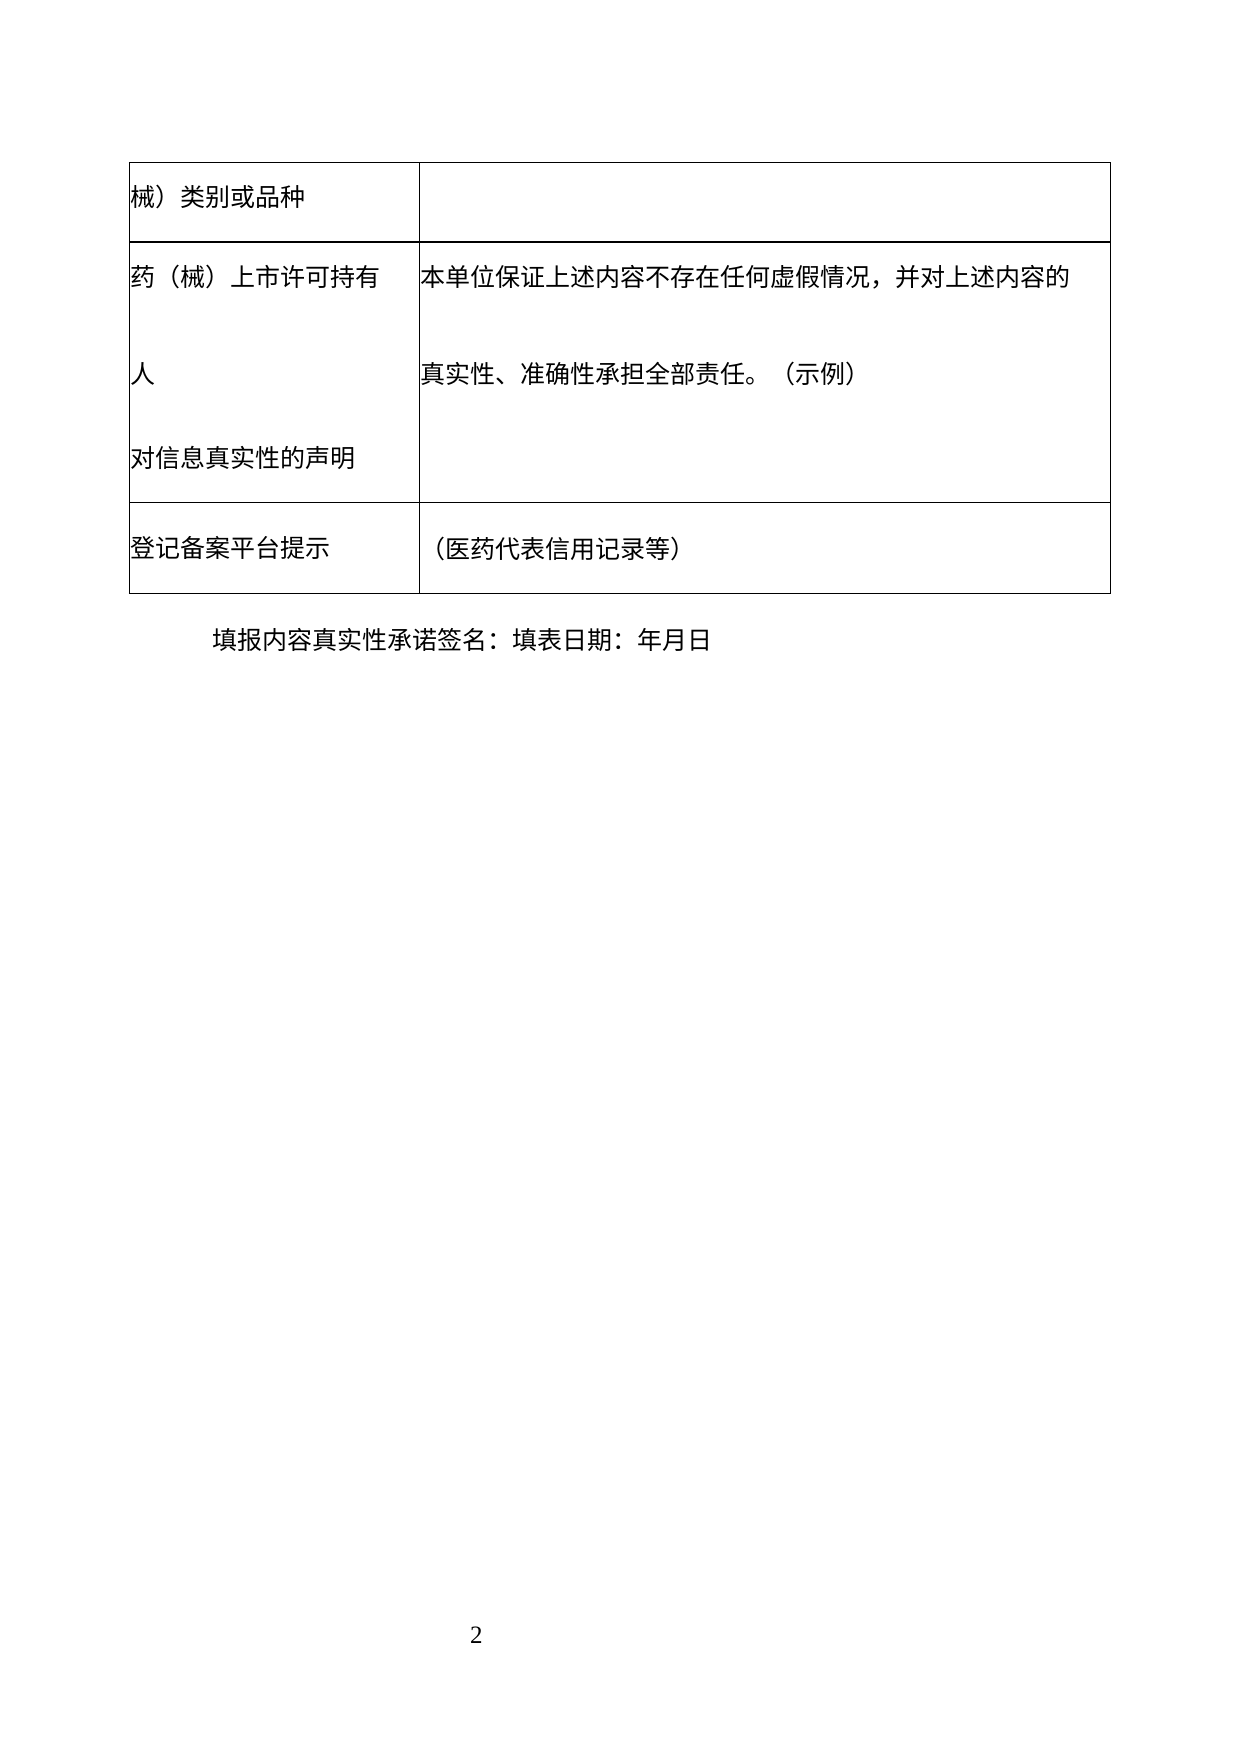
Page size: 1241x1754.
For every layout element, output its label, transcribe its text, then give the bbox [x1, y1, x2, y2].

table_cell [420, 163, 1110, 241]
table_cell 登记备案平台提示 [130, 503, 419, 593]
table_cell 本单位保证上述内容不存在任何虚假情况，并对上述内容的真实性、准确性承担全部责任。（示例） [420, 243, 1110, 502]
table_cell （医药代表信用记录等） [420, 503, 1110, 593]
text 填报内容真实性承诺签名：填表日期：年月日 [187, 606, 1053, 671]
table_cell 药（械）上市许可持有人 对信息真实性的声明 [130, 243, 419, 502]
table_cell 授权推广的药品（器械）类别或品种 [130, 163, 419, 241]
